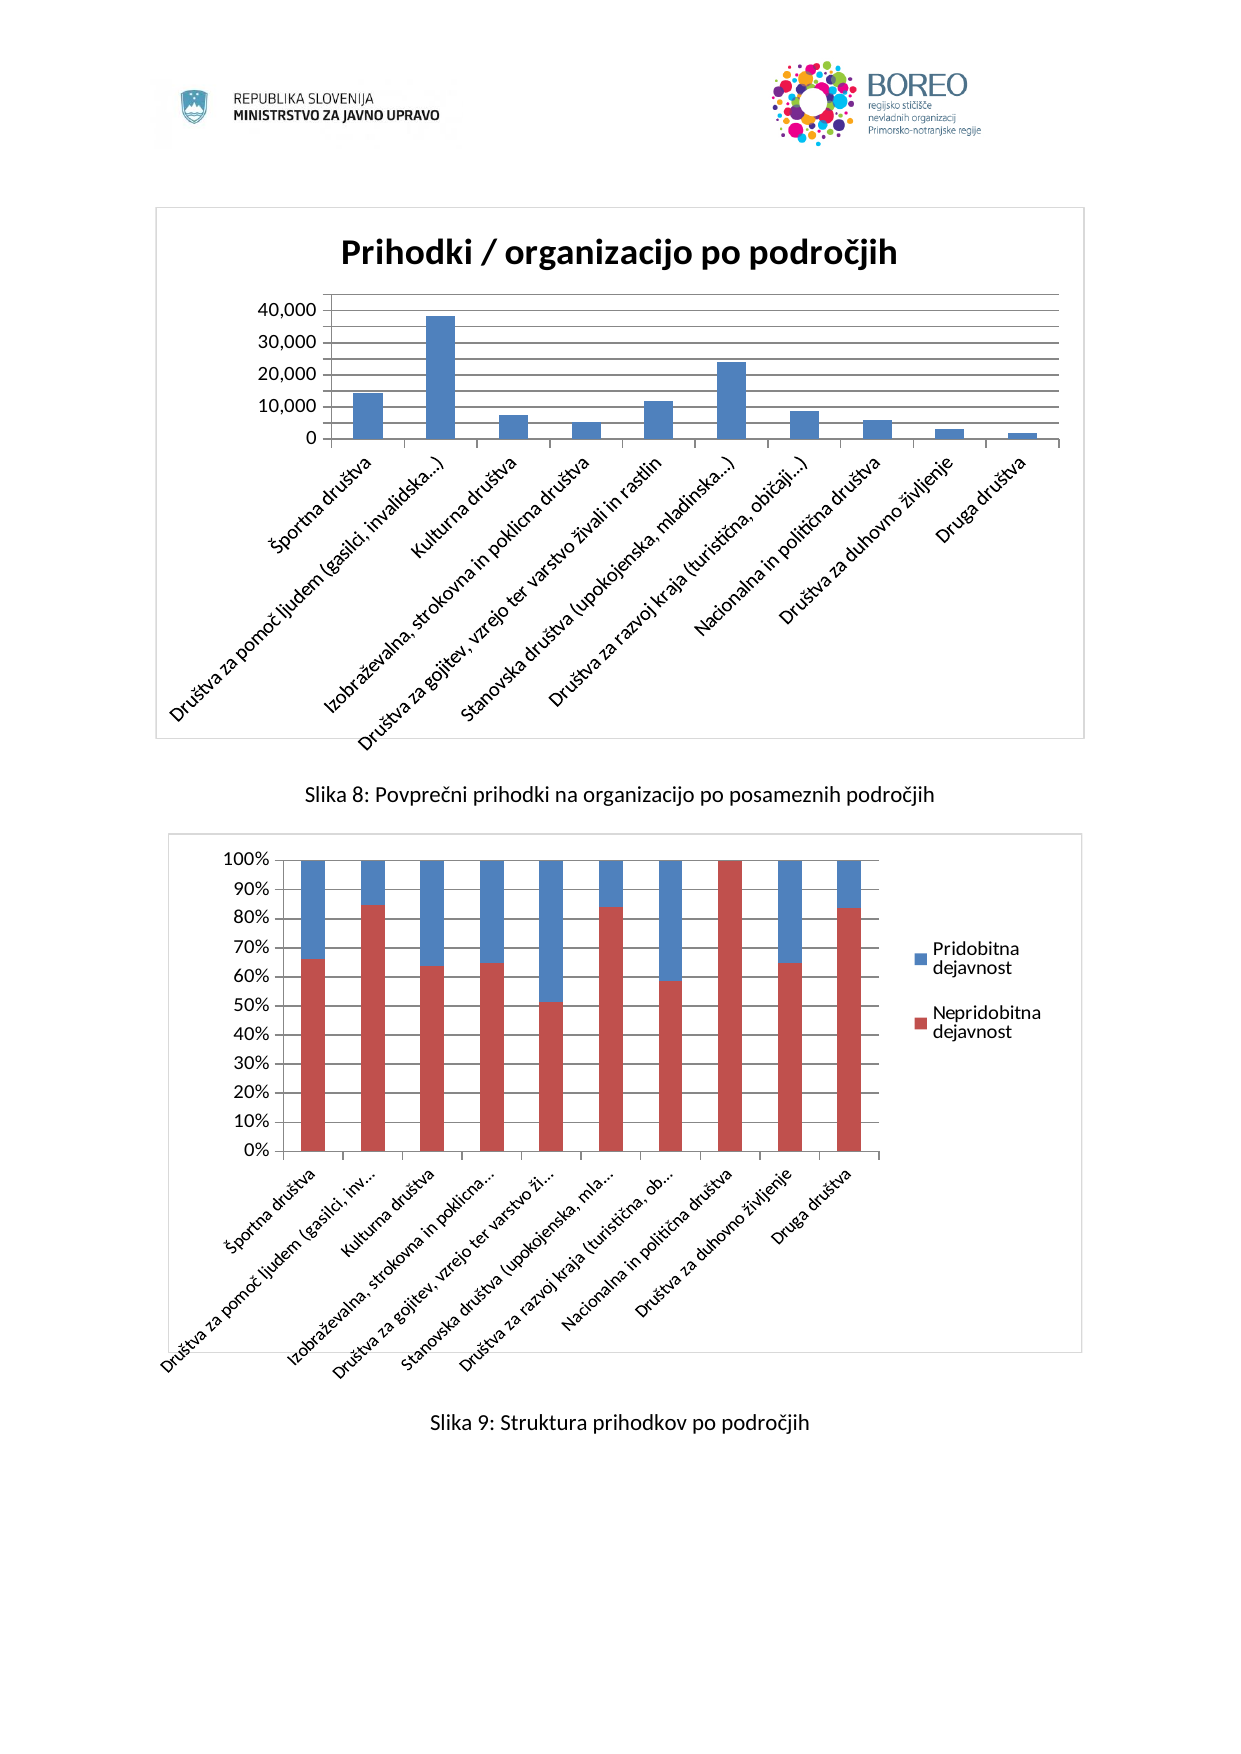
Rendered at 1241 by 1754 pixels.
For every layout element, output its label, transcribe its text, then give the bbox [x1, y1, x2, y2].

text Slika 8: Povprečni prihodki na organizacijo po posameznih področjih [148, 780, 1093, 808]
picture [150, 73, 463, 149]
text Slika 9: Struktura prihodkov po področjih [148, 1408, 1093, 1436]
picture [759, 43, 993, 158]
